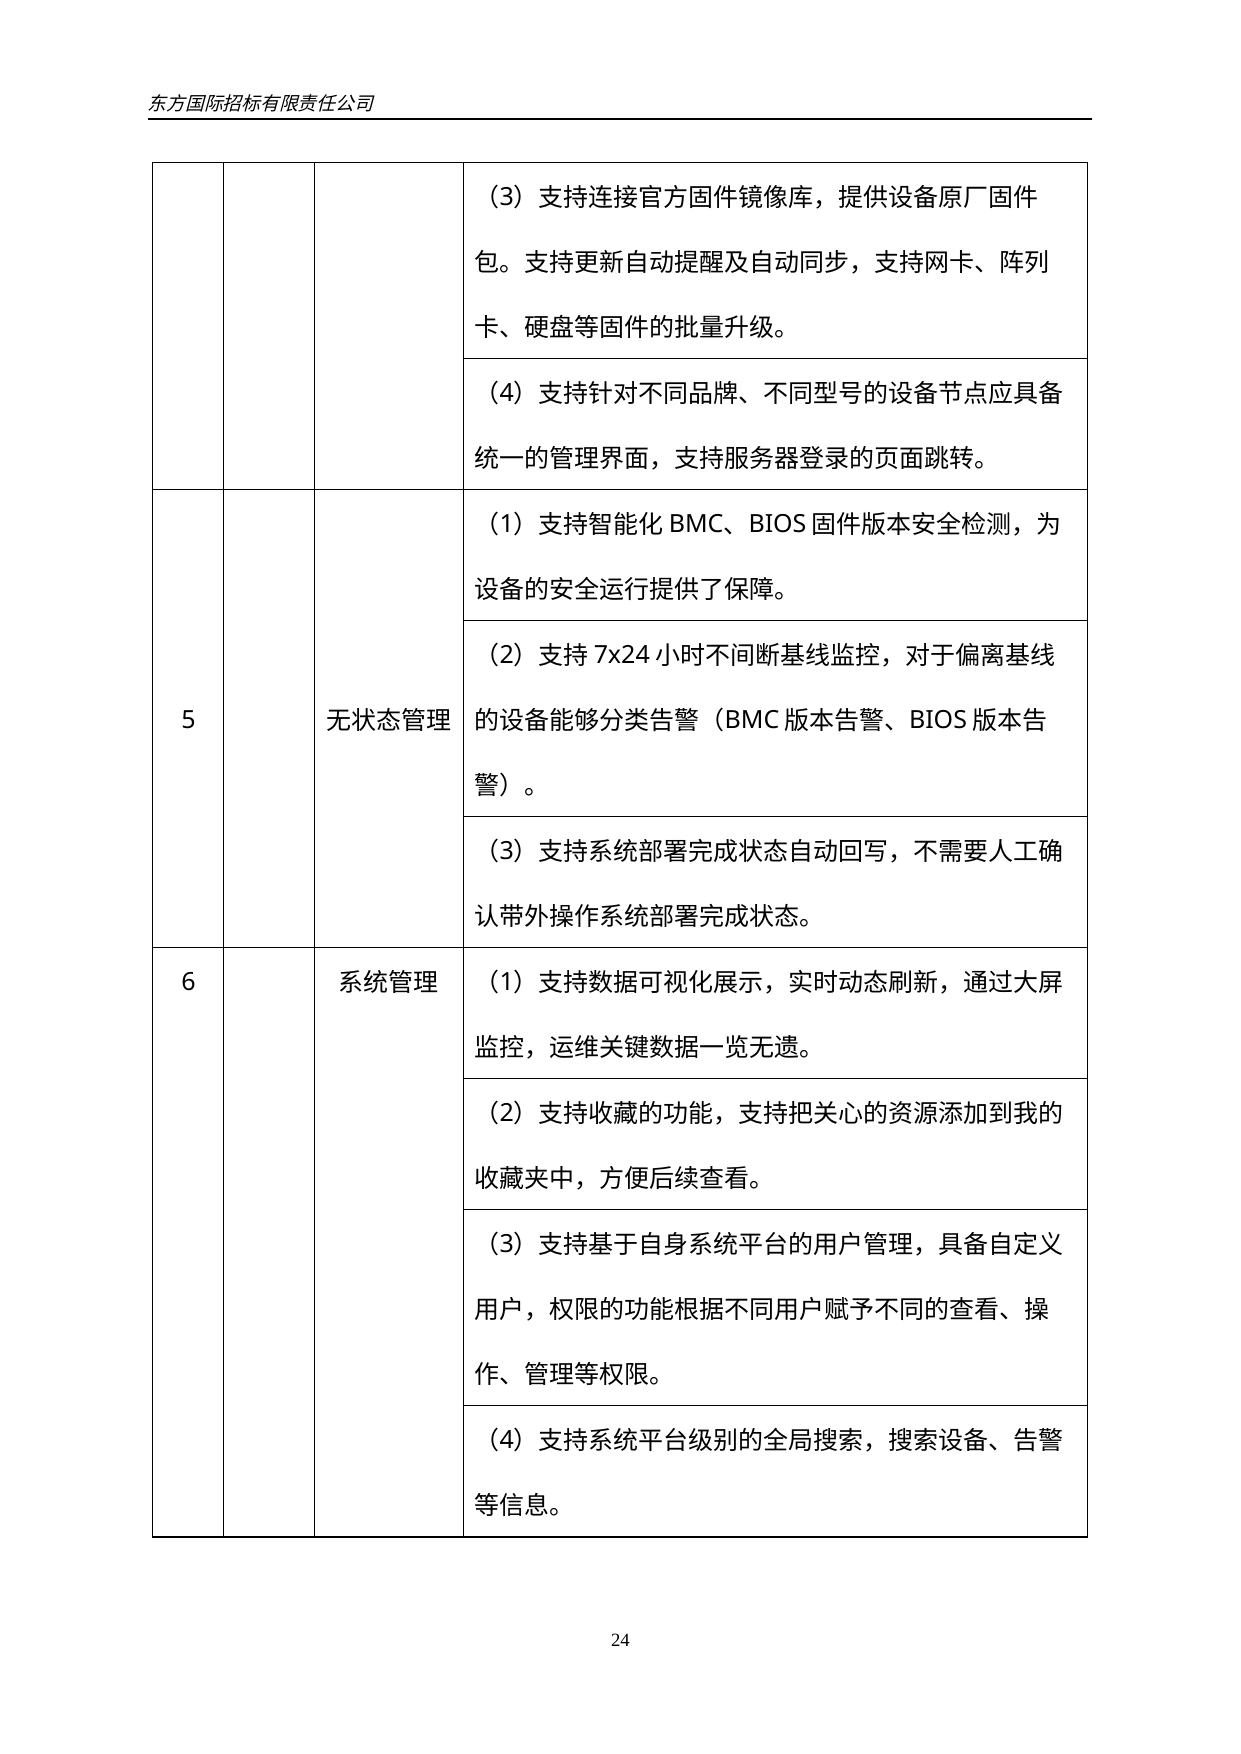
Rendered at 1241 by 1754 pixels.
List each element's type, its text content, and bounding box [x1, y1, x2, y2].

table_cell 无状态管理 [315, 490, 463, 947]
table_cell （4）支持系统平台级别的全局搜索，搜索设备、告警等信息。 [464, 1406, 1087, 1536]
table_cell （3）支持连接官方固件镜像库，提供设备原厂固件包。支持更新自动提醒及自动同步，支持网卡、阵列卡、硬盘等固件的批量升级。 [464, 163, 1087, 358]
table_cell 系统管理 [315, 948, 463, 1536]
table_cell （1）支持数据可视化展示，实时动态刷新，通过大屏监控，运维关键数据一览无遗。 [464, 948, 1087, 1078]
table_cell （2）支持7x24小时不间断基线监控，对于偏离基线的设备能够分类告警（BMC版本告警、BIOS版本告警）。 [464, 621, 1087, 816]
table_cell （1）支持智能化BMC、BIOS固件版本安全检测，为设备的安全运行提供了保障。 [464, 490, 1087, 620]
table_cell （3）支持基于自身系统平台的用户管理，具备自定义用户，权限的功能根据不同用户赋予不同的查看、操作、管理等权限。 [464, 1210, 1087, 1405]
table_cell （2）支持收藏的功能，支持把关心的资源添加到我的收藏夹中，方便后续查看。 [464, 1079, 1087, 1209]
table_cell [224, 948, 314, 1536]
table_cell （4）支持针对不同品牌、不同型号的设备节点应具备统一的管理界面，支持服务器登录的页面跳转。 [464, 359, 1087, 489]
table_cell 6 [153, 948, 223, 1536]
table_cell （3）支持系统部署完成状态自动回写，不需要人工确认带外操作系统部署完成状态。 [464, 817, 1087, 947]
table_cell 5 [153, 490, 223, 947]
table_cell [224, 490, 314, 947]
